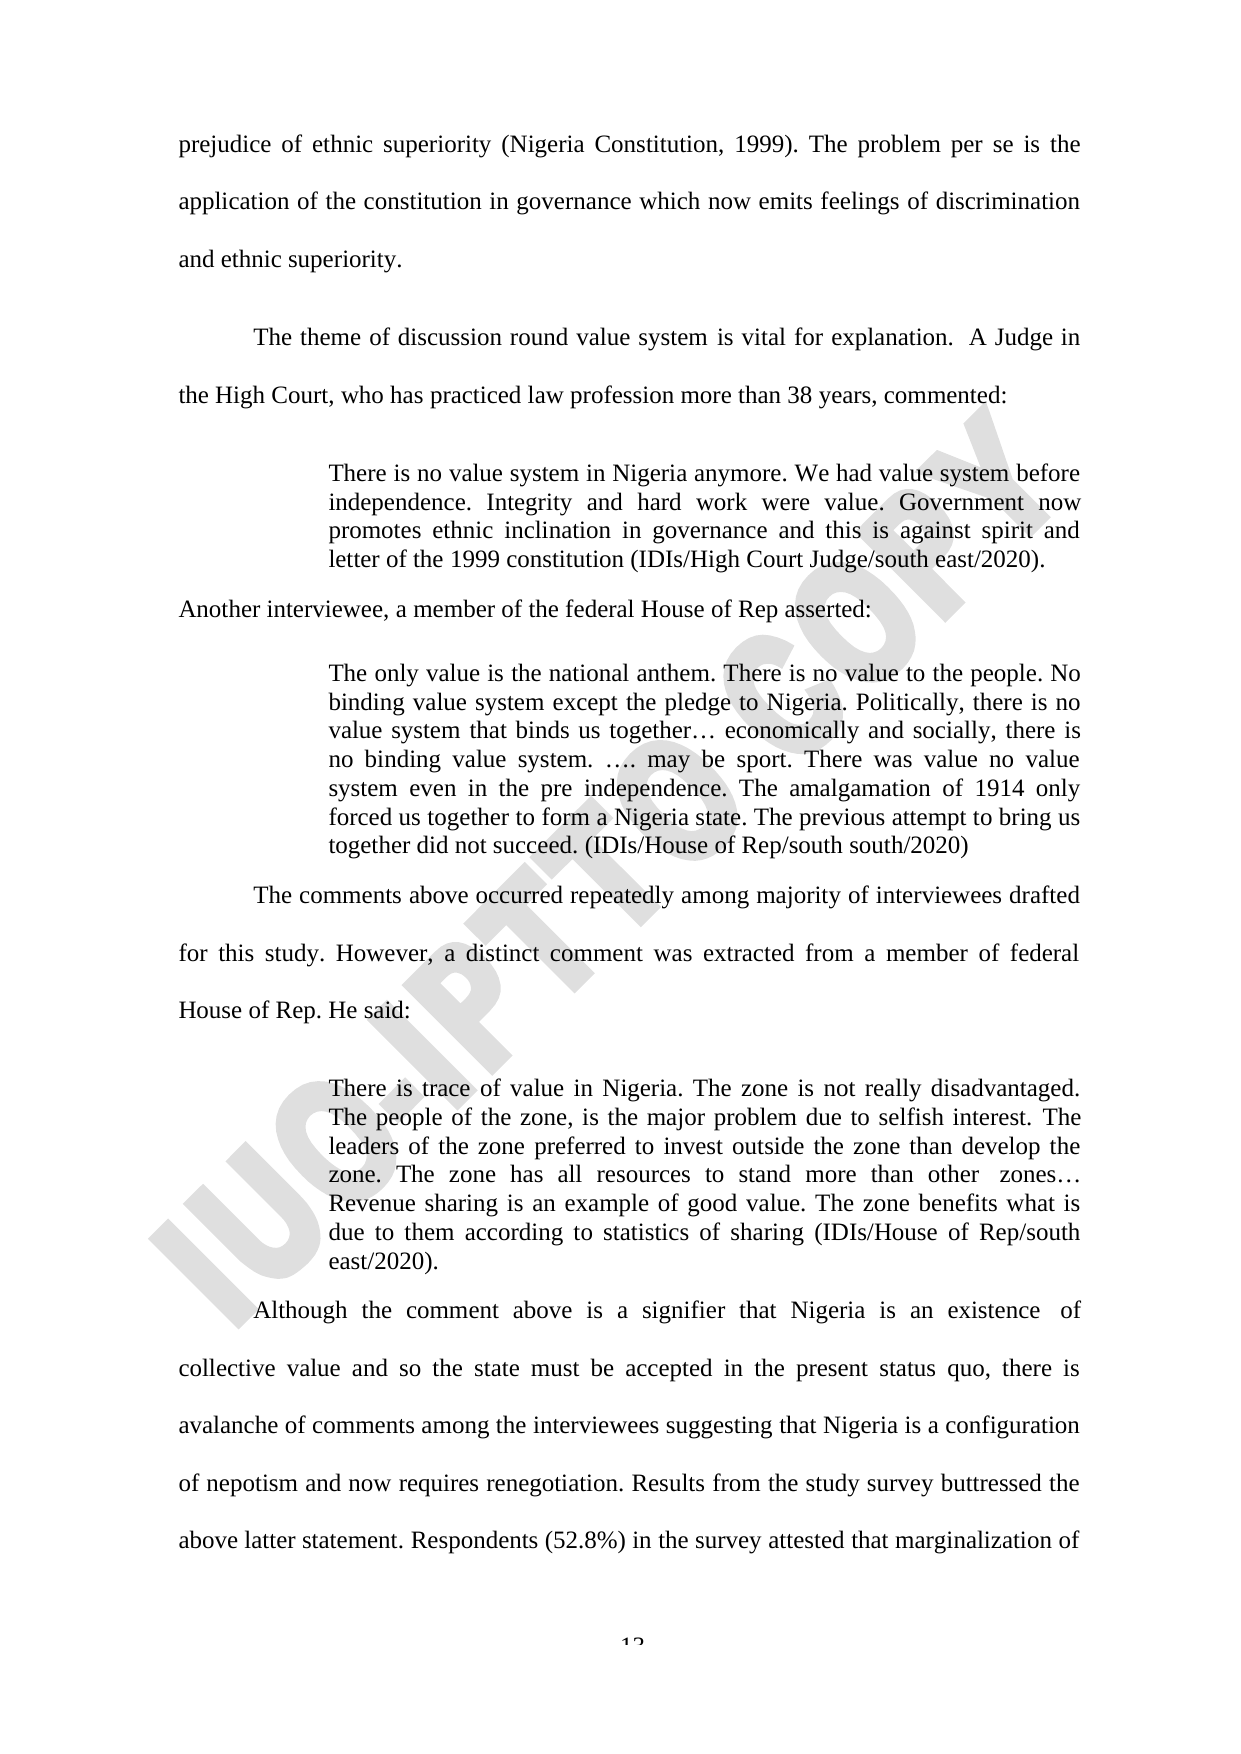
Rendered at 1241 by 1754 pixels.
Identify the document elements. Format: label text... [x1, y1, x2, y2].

text The comments above occurred repeatedly among majority of interviewees drafted for this study. However, a distinct comment was extracted from a member of federal House of Rep. He said: [178, 880, 1081, 1024]
text There is no value system in Nigeria anymore. We had value system before independence. Integrity and hard work were value. Government now promotes ethnic inclination in governance and this is against spirit and letter of the 1999 constitution (IDIs/High Court Judge/south east/2020). [328, 458, 1081, 573]
text Although the comment above is a signifier that Nigeria is an existence of collective value and so the state must be accepted in the present status quo, there is avalanche of comments among the interviewees suggesting that Nigeria is a configuration of nepotism and now requires renegotiation. Results from the study survey buttressed the above latter statement. Respondents (52.8%) in the survey attested that marginalization of [178, 1295, 1081, 1554]
text The only value is the national anthem. There is no value to the people. No binding value system except the pledge to Nigeria. Politically, there is no value system that binds us together… economically and socially, there is no binding value system. …. may be sport. There was value no value system even in the pre independence. The amalgamation of 1914 only forced us together to form a Nigeria state. The previous attempt to bring us together did not succeed. (IDIs/House of Rep/south south/2020) [328, 658, 1081, 859]
text The theme of discussion round value system is vital for explanation. A Judge in the High Court, who has practiced law profession more than 38 years, commented: [178, 322, 1081, 408]
text Another interviewee, a member of the federal House of Rep asserted: [178, 594, 1165, 623]
text prejudice of ethnic superiority (Nigeria Constitution, 1999). The problem per se is the application of the constitution in governance which now emits feelings of discrimination and ethnic superiority. [178, 129, 1081, 273]
text There is trace of value in Nigeria. The zone is not really disadvantaged. The people of the zone, is the major problem due to selfish interest. The leaders of the zone preferred to invest outside the zone than develop the zone. The zone has all resources to stand more than other zones… Revenue sharing is an example of good value. The zone benefits what is due to them according to statistics of sharing (IDIs/House of Rep/south east/2020). [328, 1073, 1081, 1274]
